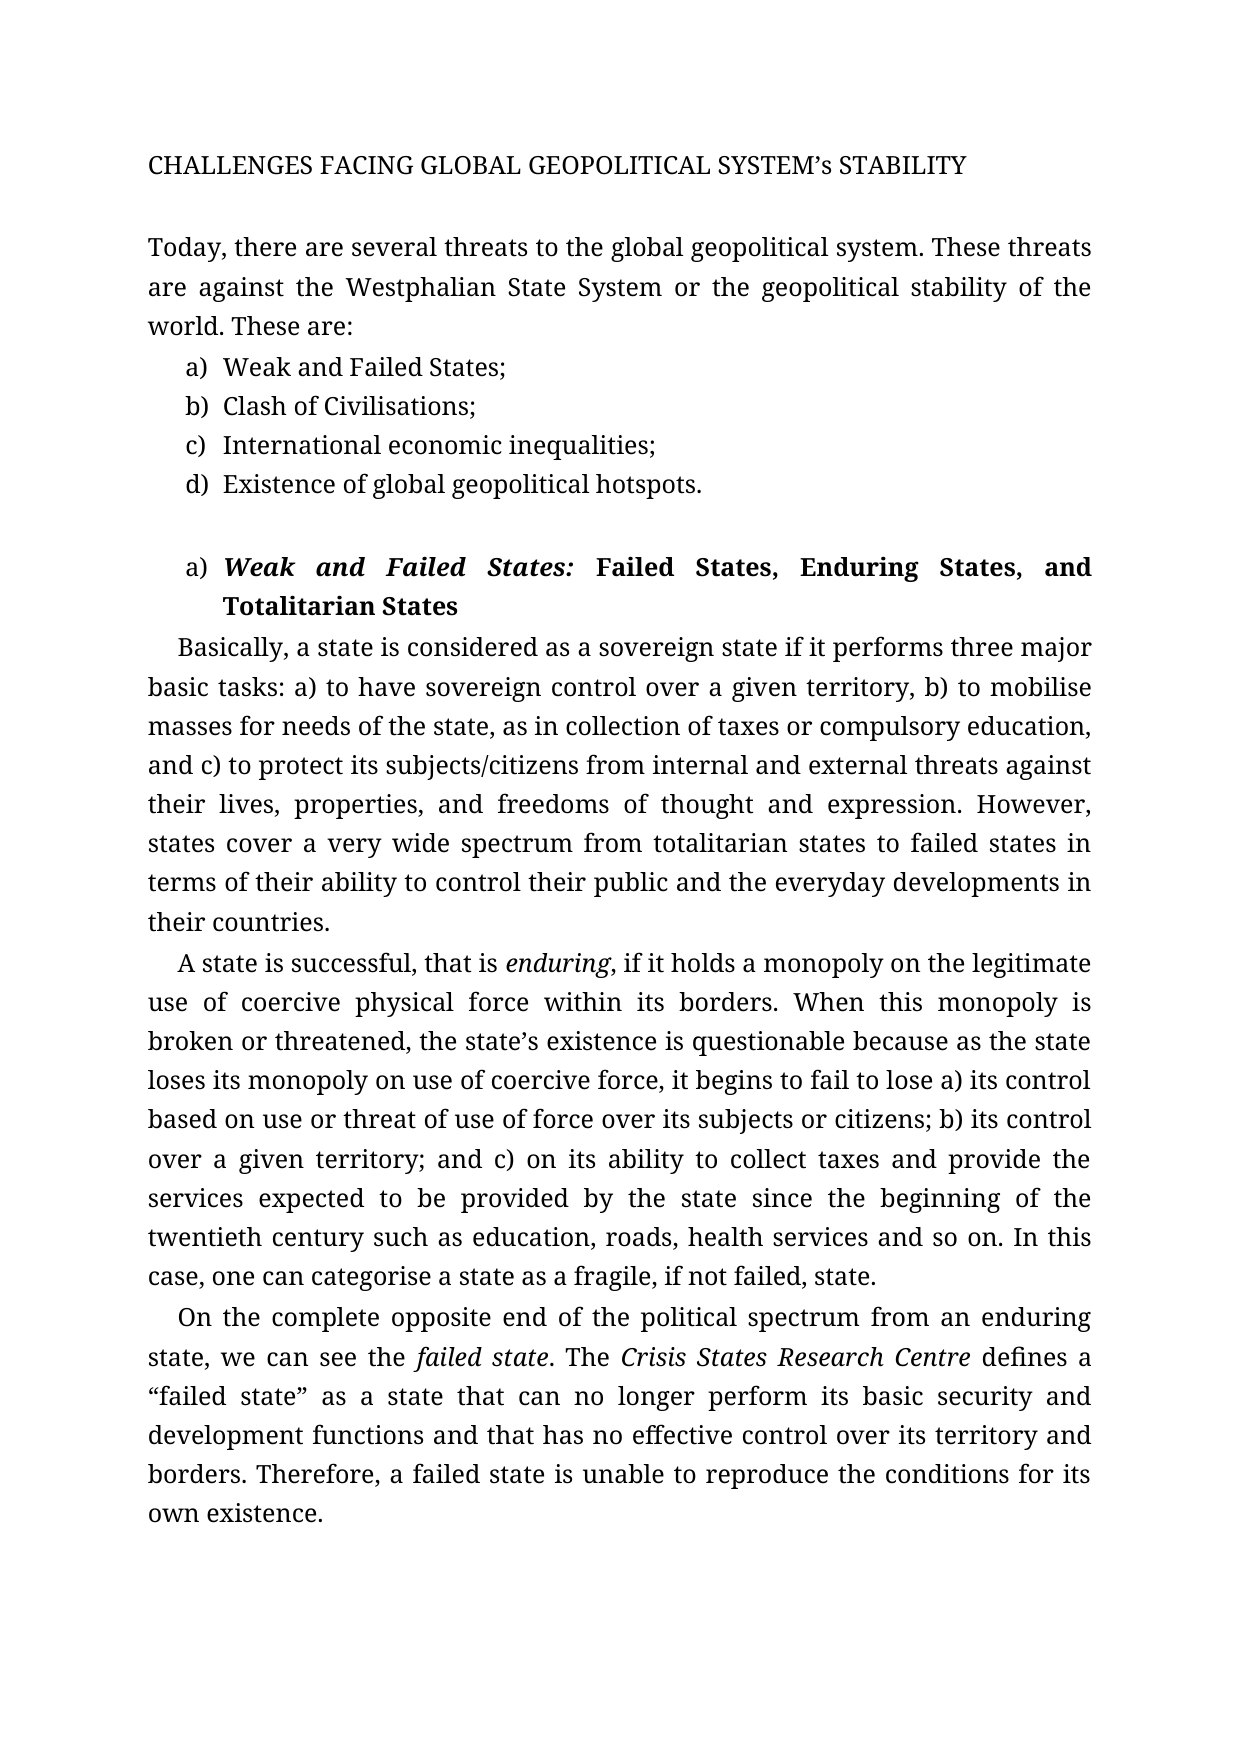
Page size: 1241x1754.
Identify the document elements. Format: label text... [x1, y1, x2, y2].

list Existence of global geopolitical hotspots. [185, 467, 1093, 501]
text On the complete opposite end of the political spectrum from an enduring state, we can see the failed state. The Crisis States Research Centre defines a “failed state” as a state that can no longer perform its basic security and development functions and that has no effective control over its territory and borders. Therefore, a failed state is unable to reproduce the conditions for its own existence. [148, 1300, 1093, 1530]
text A state is successful, that is enduring, if it holds a monopoly on the legitimate use of coercive physical force within its borders. When this monopoly is broken or threatened, the state’s existence is questionable because as the state loses its monopoly on use of coercive force, it begins to fail to lose a) its control based on use or threat of use of force over its subjects or citizens; b) its control over a given territory; and c) on its ability to collect taxes and provide the services expected to be provided by the state since the beginning of the twentieth century such as education, roads, health services and so on. In this case, one can categorise a state as a fragile, if not failed, state. [148, 946, 1093, 1293]
list Clash of Civilisations; [185, 389, 1093, 423]
text Today, there are several threats to the global geopolitical system. These threats are against the Westphalian State System or the geopolitical stability of the world. These are: [148, 230, 1093, 342]
text Basically, a state is considered as a sovereign state if it performs three major basic tasks: a) to have sovereign control over a given territory, b) to mobilise masses for needs of the state, as in collection of taxes or compulsory education, and c) to protect its subjects/citizens from internal and external threats against their lives, properties, and freedoms of thought and expression. However, states cover a very wide spectrum from totalitarian states to failed states in terms of their ability to control their public and the everyday developments in their countries. [148, 630, 1093, 938]
list Weak and Failed States: Failed States, Enduring States, and Totalitarian States [185, 550, 1093, 623]
text CHALLENGES FACING GLOBAL GEOPOLITICAL SYSTEM’s STABILITY [148, 148, 1093, 182]
list Weak and Failed States; [185, 350, 1093, 384]
list International economic inequalities; [185, 428, 1093, 462]
